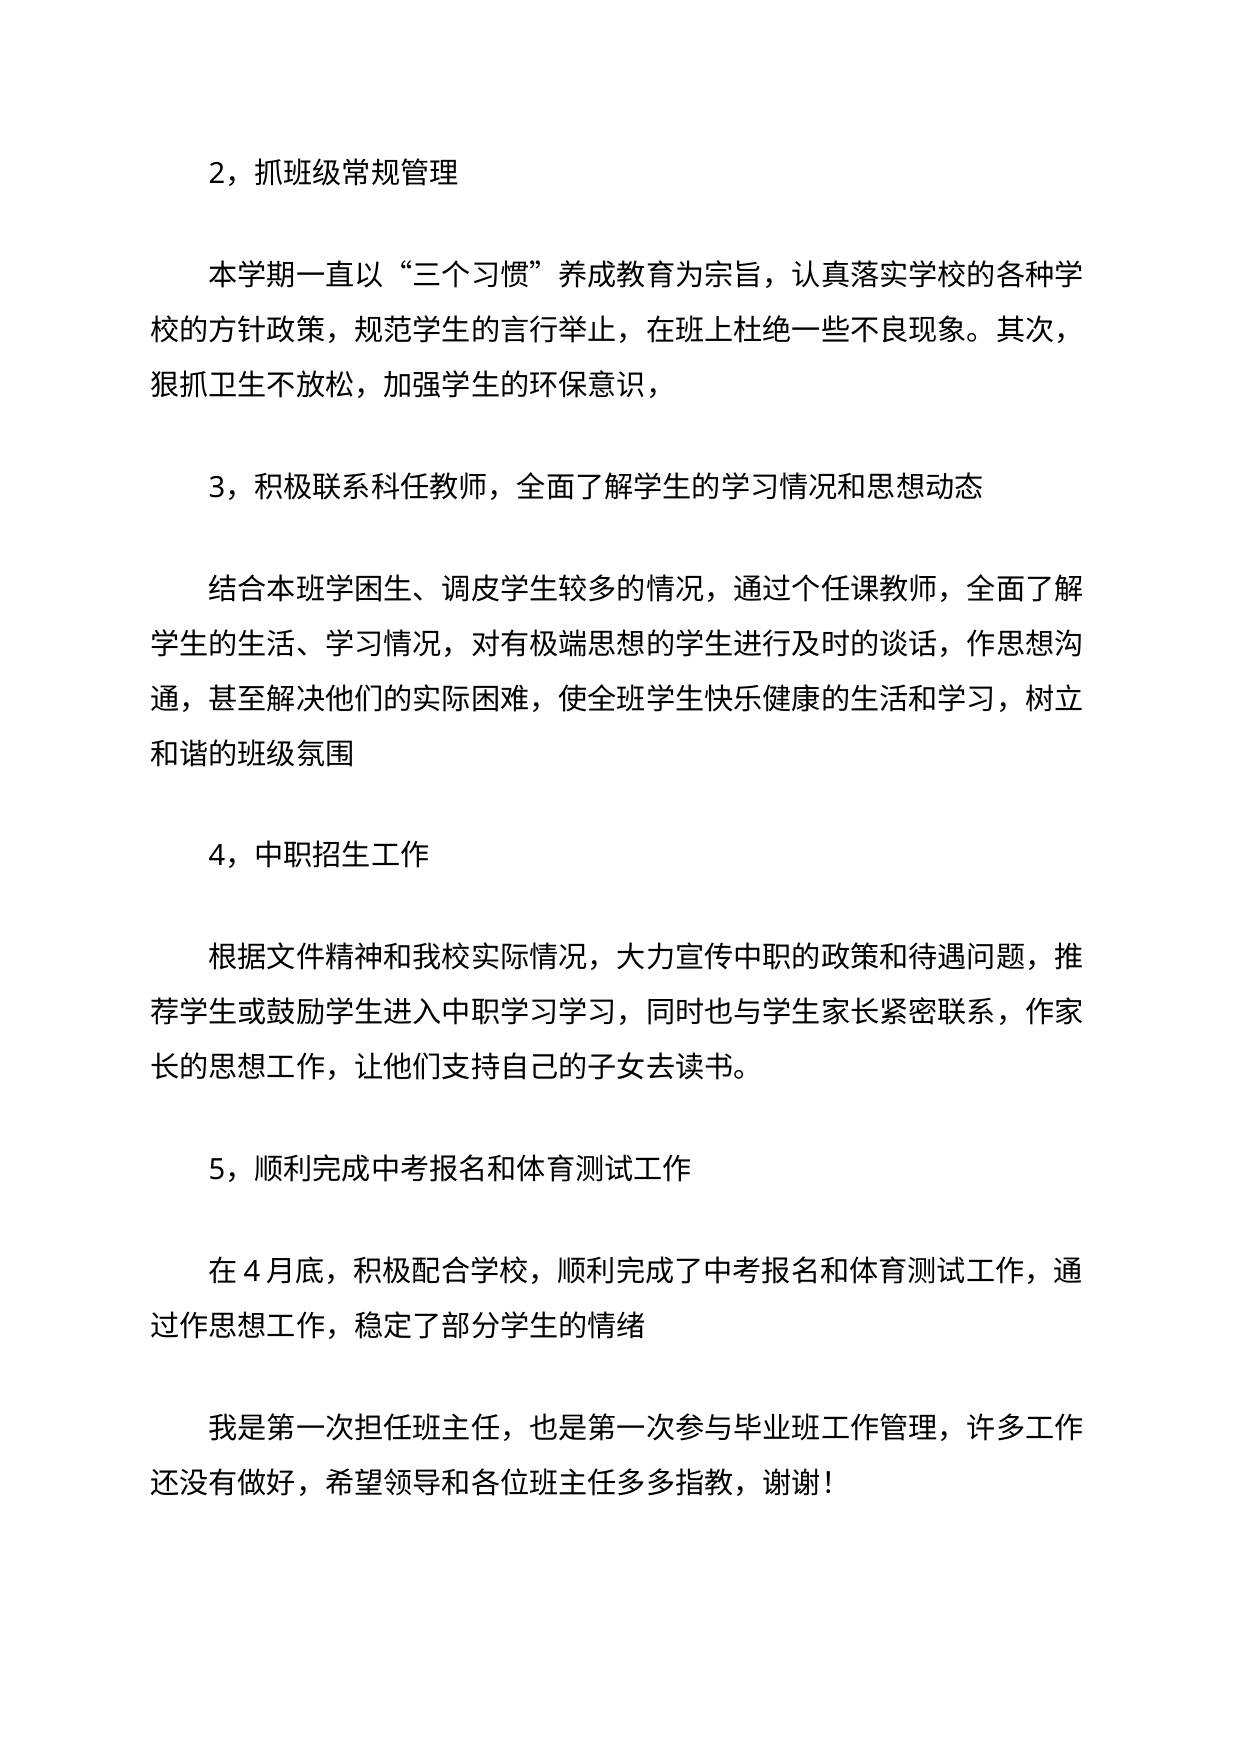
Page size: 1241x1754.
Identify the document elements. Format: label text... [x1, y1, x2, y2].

text 我是第一次担任班主任，也是第一次参与毕业班工作管理，许多工作还没有做好，希望领导和各位班主任多多指教，谢谢！ [150, 1404, 1090, 1501]
text 5，顺利完成中考报名和体育测试工作 [150, 1146, 1090, 1188]
text 在4月底，积极配合学校，顺利完成了中考报名和体育测试工作，通过作思想工作，稳定了部分学生的情绪 [150, 1247, 1090, 1345]
text 3，积极联系科任教师，全面了解学生的学习情况和思想动态 [150, 463, 1090, 506]
text 4，中职招生工作 [150, 832, 1090, 874]
text 本学期一直以“三个习惯”养成教育为宗旨，认真落实学校的各种学校的方针政策，规范学生的言行举止，在班上杜绝一些不良现象。其次，狠抓卫生不放松，加强学生的环保意识， [150, 252, 1090, 404]
text 结合本班学困生、调皮学生较多的情况，通过个任课教师，全面了解学生的生活、学习情况，对有极端思想的学生进行及时的谈话，作思想沟通，甚至解决他们的实际困难，使全班学生快乐健康的生活和学习，树立和谐的班级氛围 [150, 566, 1090, 772]
text 根据文件精神和我校实际情况，大力宣传中职的政策和待遇问题，推荐学生或鼓励学生进入中职学习学习，同时也与学生家长紧密联系，作家长的思想工作，让他们支持自己的子女去读书。 [150, 934, 1090, 1086]
text 2，抓班级常规管理 [150, 150, 1090, 192]
